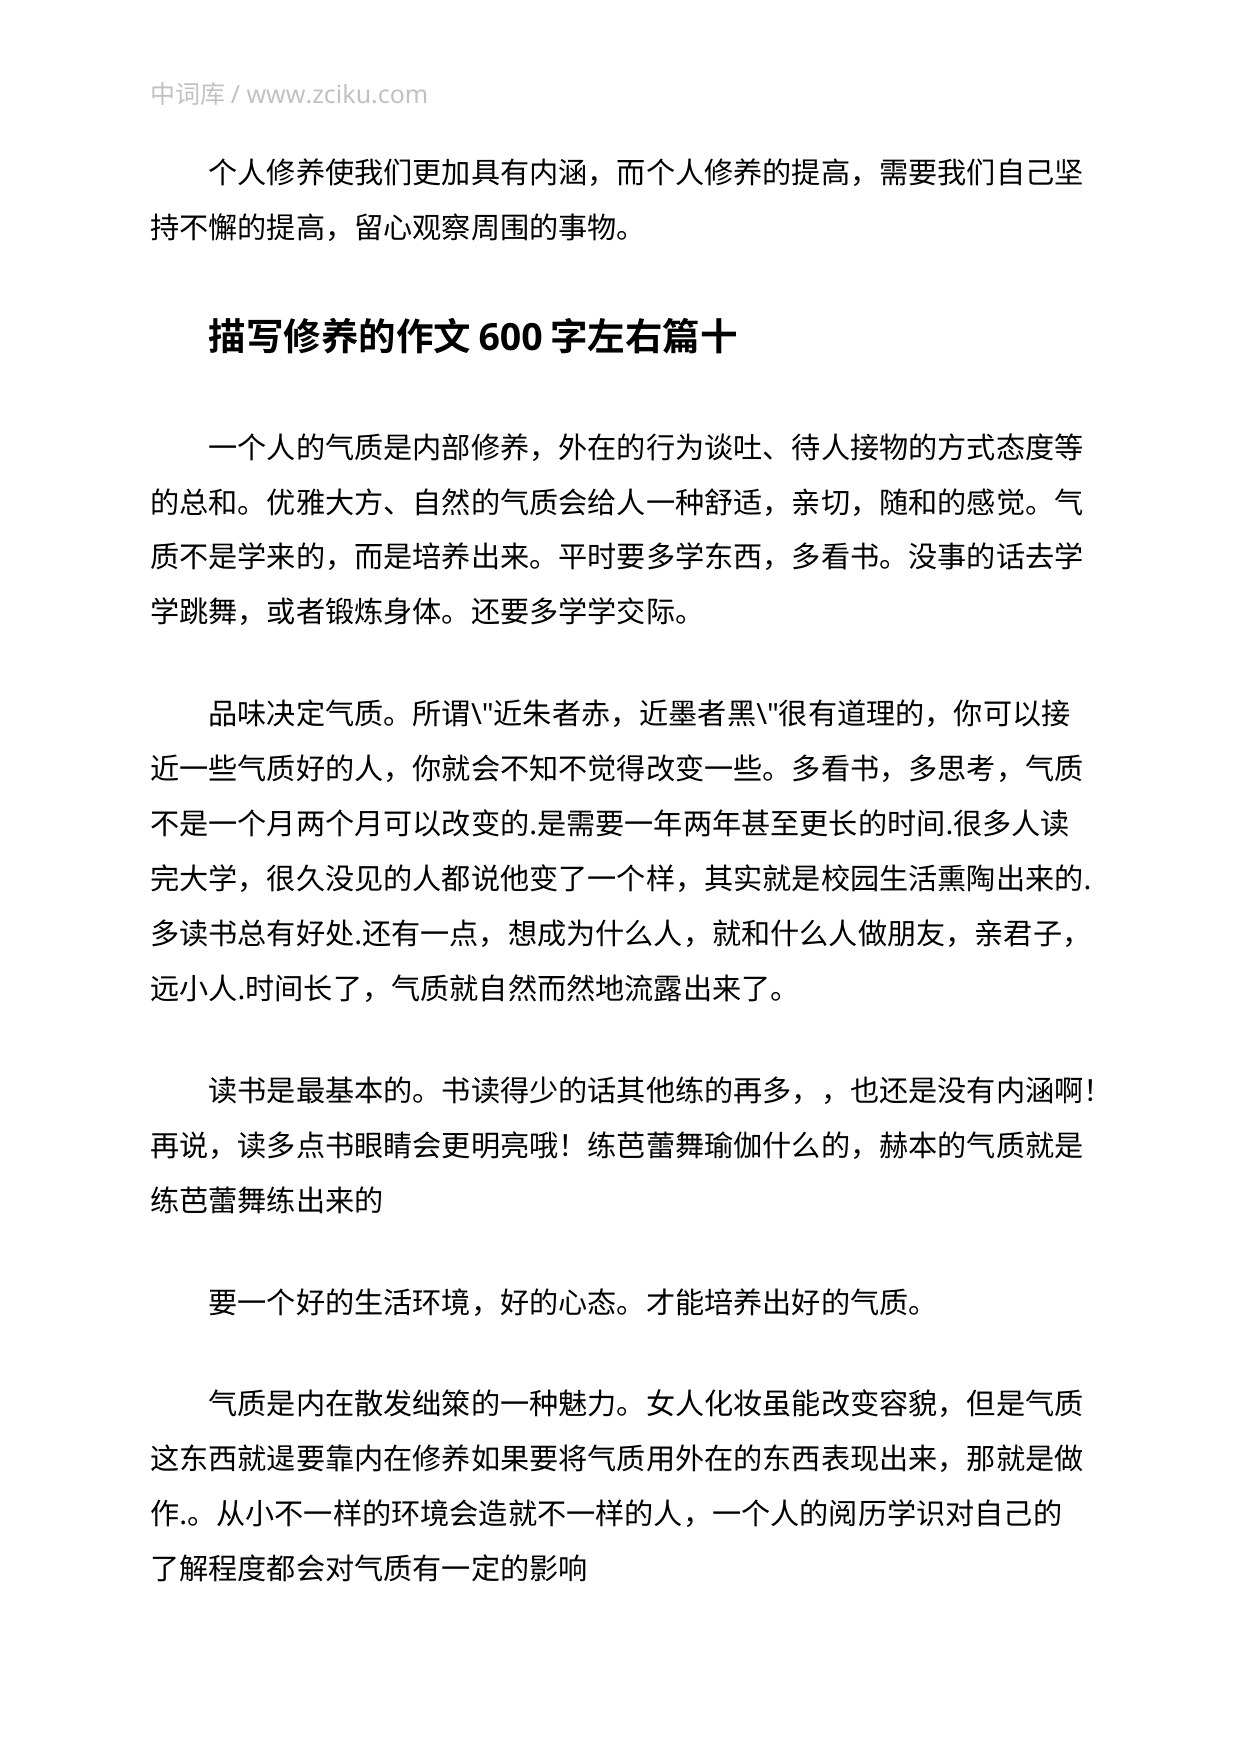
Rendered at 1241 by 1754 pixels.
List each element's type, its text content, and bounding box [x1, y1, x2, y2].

text 品味决定气质。所谓\"近朱者赤，近墨者黑\"很有道理的，你可以接近一些气质好的人，你就会不知不觉得改变一些。多看书，多思考，气质不是一个月两个月可以改变的.是需要一年两年甚至更长的时间.很多人读完大学，很久没见的人都说他变了一个样，其实就是校园生活熏陶出来的.多读书总有好处.还有一点，想成为什么人，就和什么人做朋友，亲君子，远小人.时间长了，气质就自然而然地流露出来了。 [150, 691, 1090, 1008]
text 气质是内在散发绌箂的一种魅力。女人化妆虽能改变容貌，但是气质这东西就遈要靠内在修养如果要将气质用外在的东西表现出来，那就是做作.。从小不一样的环境会造就不一样的人，一个人的阅历学识对自己的了解程度都会对气质有一定的影响 [150, 1381, 1090, 1588]
text 个人修养使我们更加具有内涵，而个人修养的提高，需要我们自己坚持不懈的提高，留心观察周围的事物。 [150, 150, 1090, 247]
text 描写修养的作文600字左右篇十 [150, 307, 1090, 361]
text 一个人的气质是内部修养，外在的行为谈吐、待人接物的方式态度等的总和。优雅大方、自然的气质会给人一种舒适，亲切，随和的感觉。气质不是学来的，而是培养出来。平时要多学东西，多看书。没事的话去学学跳舞，或者锻炼身体。还要多学学交际。 [150, 424, 1090, 631]
text 读书是最基本的。书读得少的话其他练的再多，，也还是没有内涵啊！再说，读多点书眼睛会更明亮哦！练芭蕾舞瑜伽什么的，赫本的气质就是练芭蕾舞练出来的 [150, 1068, 1090, 1220]
text 要一个好的生活环境，好的心态。才能培养出好的气质。 [150, 1279, 1090, 1321]
